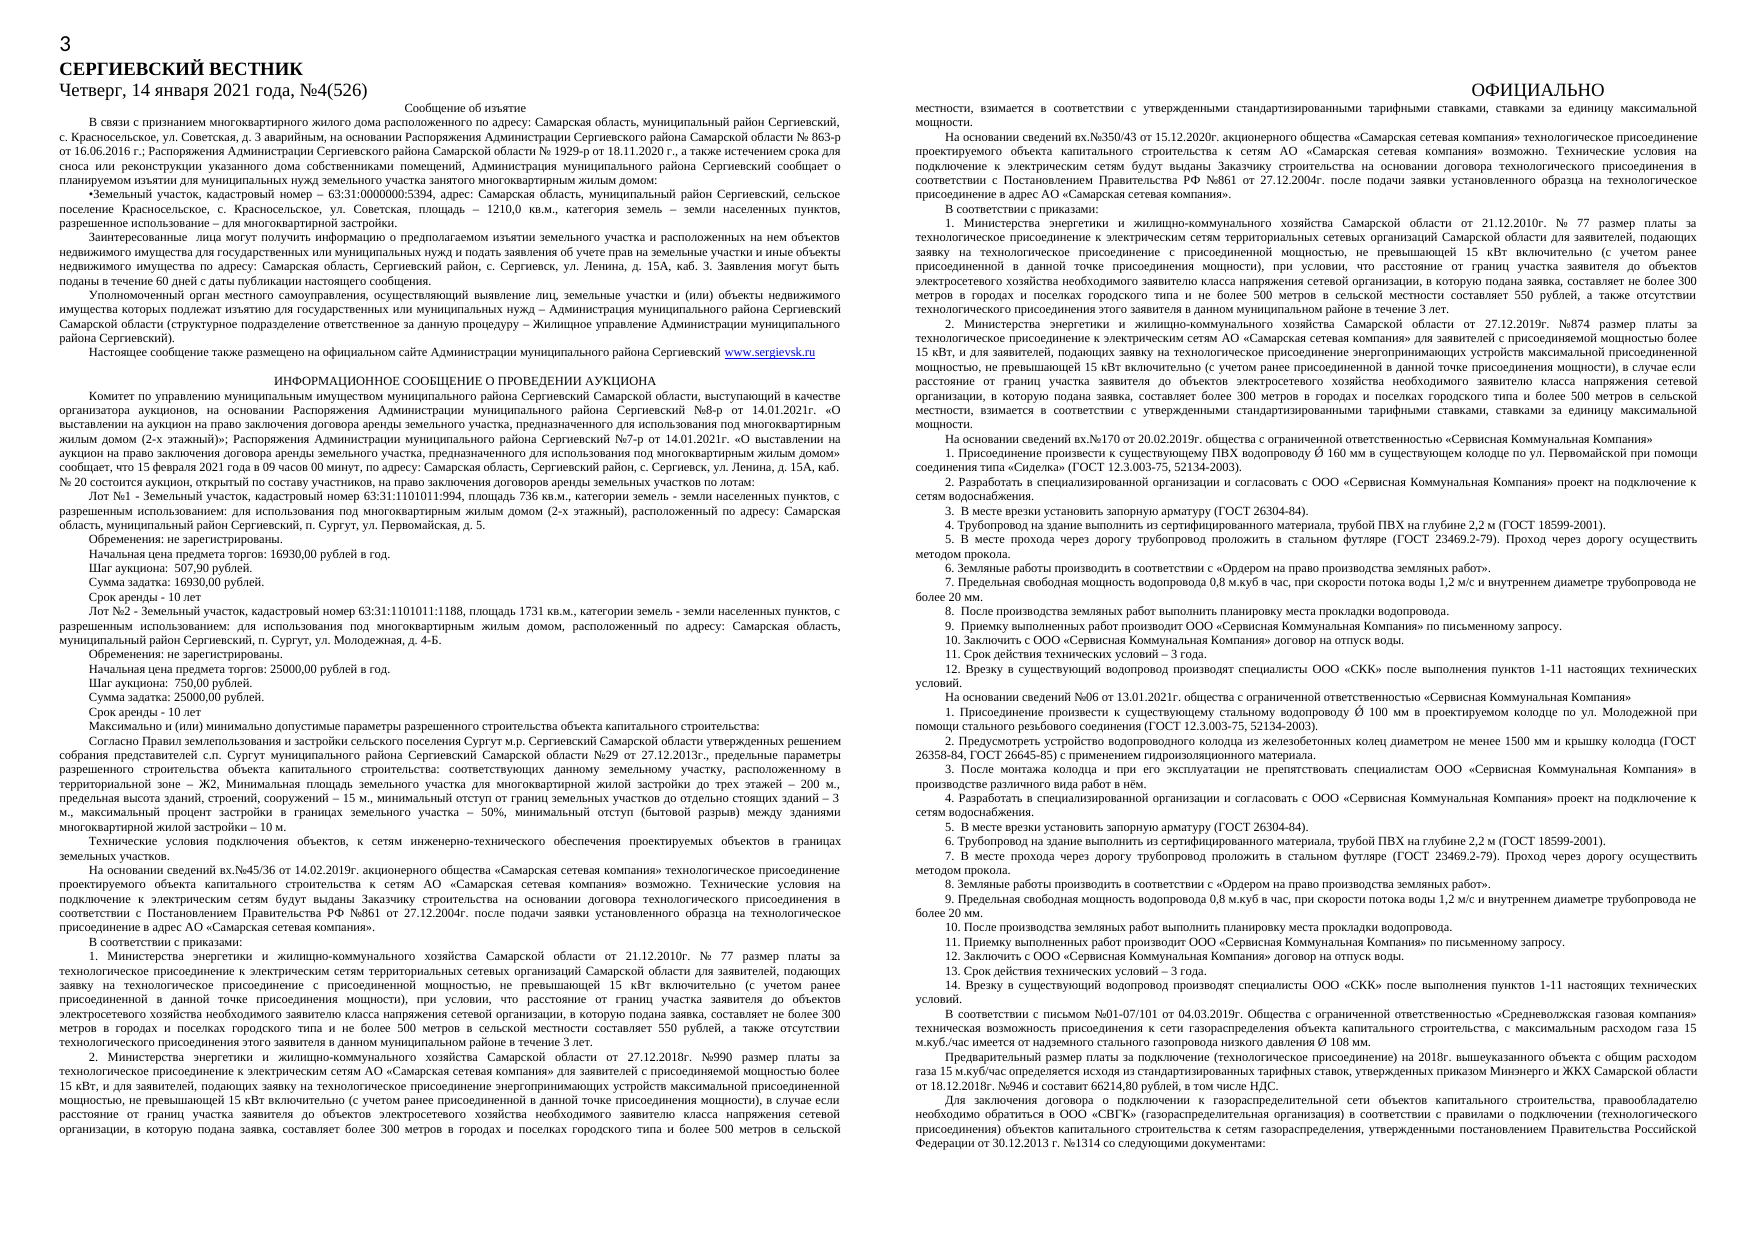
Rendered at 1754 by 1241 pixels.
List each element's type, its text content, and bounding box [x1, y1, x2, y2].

text 3. В месте врезки установить запорную арматуру (ГОСТ 26304-84). [915, 503, 1698, 518]
text Технические условия подключения объектов, к сетям инженерно-технического обеспечения проектируемых объектов в границах земельных участков. [59, 834, 842, 863]
text На основании сведений №06 от 13.01.2021г. общества с ограниченной ответственностью «Сервисная Коммунальная Компания» [915, 690, 1698, 704]
text 8. Земляные работы производить в соответствии с «Ордером на право производства земляных работ». [915, 877, 1698, 891]
text Начальная цена предмета торгов: 25000,00 рублей в год. [59, 661, 842, 676]
text 2. Министерства энергетики и жилищно-коммунального хозяйства Самарской области от 27.12.2019г. №874 размер платы за технологическое присоединение к электрическим сетям АО «Самарская сетевая компания» для заявителей с присоединяемой мощностью более 15 кВт, и для заявителей, подающих заявку на технологическое присоединение энергопринимающих устройств максимальной присоединенной мощностью, не превышающей 15 кВт включительно (с учетом ранее присоединенной в данной точке присоединения мощности), в случае если расстояние от границ участка заявителя до объектов электросетевого хозяйства необходимого заявителю класса напряжения сетевой организации, в которую подана заявка, составляет более 300 метров в городах и поселках городского типа и более 500 метров в сельской местности, взимается в соответствии с утвержденными стандартизированными тарифными ставками, ставками за единицу максимальной мощности. [915, 316, 1698, 431]
text Срок аренды - 10 лет [59, 589, 842, 604]
text 9. Приемку выполненных работ производит ООО «Сервисная Коммунальная Компания» по письменному запросу. [915, 618, 1698, 633]
text ИНФОРМАЦИОННОЕ СООБЩЕНИЕ О ПРОВЕДЕНИИ АУКЦИОНА [59, 374, 842, 388]
text 8. После производства земляных работ выполнить планировку места прокладки водопровода. [915, 604, 1698, 618]
text На основании сведений вх.№350/43 от 15.12.2020г. акционерного общества «Самарская сетевая компания» технологическое присоединение проектируемого объекта капитального строительства к сетям АО «Самарская сетевая компания» возможно. Технические условия на подключение к электрическим сетям будут выданы Заказчику строительства на основании договора технологического присоединения в соответствии с Постановлением Правительства РФ №861 от 27.12.2004г. после подачи заявки установленного образца на технологическое присоединение в адрес АО «Самарская сетевая компания». [915, 129, 1698, 201]
text •Земельный участок, кадастровый номер – 63:31:0000000:5394, адрес: Самарская область, муниципальный район Сергиевский, сельское поселение Красносельское, с. Красносельское, ул. Советская, площадь – 1210,0 кв.м., категория земель – земли населенных пунктов, разрешенное использование – для многоквартирной застройки. [59, 187, 842, 230]
text 9. Предельная свободная мощность водопровода 0,8 м.куб в час, при скорости потока воды 1,2 м/с и внутреннем диаметре трубопровода не более 20 мм. [915, 891, 1698, 920]
text Начальная цена предмета торгов: 16930,00 рублей в год. [59, 546, 842, 561]
text 2. Предусмотреть устройство водопроводного колодца из железобетонных колец диаметром не менее 1500 мм и крышку колодца (ГОСТ 26358-84, ГОСТ 26645-85) с применением гидроизоляционного материала. [915, 733, 1698, 762]
text 6. Земляные работы производить в соответствии с «Ордером на право производства земляных работ». [915, 561, 1698, 575]
text 11. Приемку выполненных работ производит ООО «Сервисная Коммунальная Компания» по письменному запросу. [915, 934, 1698, 949]
text Предварительный размер платы за подключение (технологическое присоединение) на 2018г. вышеуказанного объекта с общим расходом газа 15 м.куб/час определяется исходя из стандартизированных тарифных ставок, утвержденных приказом Минэнерго и ЖКХ Самарской области от 18.12.2018г. №946 и составит 66214,80 рублей, в том числе НДС. [915, 1049, 1698, 1093]
text Настоящее сообщение также размещено на официальном сайте Администрации муниципального района Сергиевский www.sergievsk.ru [59, 345, 842, 359]
text 7. В месте прохода через дорогу трубопровод проложить в стальном футляре (ГОСТ 23469.2-79). Проход через дорогу осуществить методом прокола. [915, 848, 1698, 877]
text 2. Разработать в специализированной организации и согласовать с ООО «Сервисная Коммунальная Компания» проект на подключение к сетям водоснабжения. [915, 474, 1698, 503]
text 10. Заключить с ООО «Сервисная Коммунальная Компания» договор на отпуск воды. [915, 633, 1698, 647]
text 13. Срок действия технических условий – 3 года. [915, 963, 1698, 978]
text Лот №1 - Земельный участок, кадастровый номер 63:31:1101011:994, площадь 736 кв.м., категории земель - земли населенных пунктов, с разрешенным использованием: для использования под многоквартирным жилым домом (2-х этажный), расположенный по адресу: Самарская область, муниципальный район Сергиевский, п. Сургут, ул. Первомайская, д. 5. [59, 489, 842, 532]
text 10. После производства земляных работ выполнить планировку места прокладки водопровода. [915, 920, 1698, 934]
text 4. Трубопровод на здание выполнить из сертифицированного материала, трубой ПВХ на глубине 2,2 м (ГОСТ 18599-2001). [915, 518, 1698, 532]
text 7. Предельная свободная мощность водопровода 0,8 м.куб в час, при скорости потока воды 1,2 м/с и внутреннем диаметре трубопровода не более 20 мм. [915, 575, 1698, 604]
text 4. Разработать в специализированной организации и согласовать с ООО «Сервисная Коммунальная Компания» проект на подключение к сетям водоснабжения. [915, 791, 1698, 819]
text 1. Министерства энергетики и жилищно-коммунального хозяйства Самарской области от 21.12.2010г. № 77 размер платы за технологическое присоединение к электрическим сетям территориальных сетевых организаций Самарской области для заявителей, подающих заявку на технологическое присоединение с присоединенной мощностью, не превышающей 15 кВт включительно (с учетом ранее присоединенной в данной точке присоединения мощности), при условии, что расстояние от границ участка заявителя до объектов электросетевого хозяйства необходимого заявителю класса напряжения сетевой организации, в которую подана заявка, составляет не более 300 метров в городах и поселках городского типа и не более 500 метров в сельской местности составляет 550 рублей, а также отсутствии технологического присоединения этого заявителя в данном муниципальном районе в течение 3 лет. [59, 949, 842, 1049]
text Заинтересованные лица могут получить информацию о предполагаемом изъятии земельного участка и расположенных на нем объектов недвижимого имущества для государственных или муниципальных нужд и подать заявления об учете прав на земельные участки и иные объекты недвижимого имущества по адресу: Самарская область, Сергиевский район, с. Сергиевск, ул. Ленина, д. 15А, каб. 3. Заявления могут быть поданы в течение 60 дней с даты публикации настоящего сообщения. [59, 230, 842, 288]
text Сообщение об изъятие [59, 101, 842, 115]
text Обременения: не зарегистрированы. [59, 647, 842, 661]
text 6. Трубопровод на здание выполнить из сертифицированного материала, трубой ПВХ на глубине 2,2 м (ГОСТ 18599-2001). [915, 834, 1698, 848]
text 1. Министерства энергетики и жилищно-коммунального хозяйства Самарской области от 21.12.2010г. № 77 размер платы за технологическое присоединение к электрическим сетям территориальных сетевых организаций Самарской области для заявителей, подающих заявку на технологическое присоединение с присоединенной мощностью, не превышающей 15 кВт включительно (с учетом ранее присоединенной в данной точке присоединения мощности), при условии, что расстояние от границ участка заявителя до объектов электросетевого хозяйства необходимого заявителю класса напряжения сетевой организации, в которую подана заявка, составляет не более 300 метров в городах и поселках городского типа и не более 500 метров в сельской местности составляет 550 рублей, а также отсутствии технологического присоединения этого заявителя в данном муниципальном районе в течение 3 лет. [915, 216, 1698, 316]
text Для заключения договора о подключении к газораспределительной сети объектов капитального строительства, правообладателю необходимо обратиться в ООО «СВГК» (газораспределительная организация) в соответствии с правилами о подключении (технологического присоединения) объектов капитального строительства к сетям газораспределения, утвержденными постановлением Правительства Российской Федерации от 30.12.2013 г. №1314 со следующими документами: [915, 1093, 1698, 1150]
text В соответствии с письмом №01-07/101 от 04.03.2019г. Общества с ограниченной ответственностью «Средневолжская газовая компания» техническая возможность присоединения к сети газораспределения объекта капитального строительства, с максимальным расходом газа 15 м.куб./час имеется от надземного стального газопровода низкого давления Ø 108 мм. [915, 1006, 1698, 1049]
text Комитет по управлению муниципальным имуществом муниципального района Сергиевский Самарской области, выступающий в качестве организатора аукционов, на основании Распоряжения Администрации муниципального района Сергиевский №8-р от 14.01.2021г. «О выставлении на аукцион на право заключения договора аренды земельного участка, предназначенного для использования под многоквартирным жилым домом (2-х этажный)»; Распоряжения Администрации муниципального района Сергиевский №7-р от 14.01.2021г. «О выставлении на аукцион на право заключения договора аренды земельного участка, предназначенного для использования под многоквартирным жилым домом» сообщает, что 15 февраля 2021 года в 09 часов 00 минут, по адресу: Самарская область, Сергиевский район, с. Сергиевск, ул. Ленина, д. 15А, каб. № 20 состоится аукцион, открытый по составу участников, на право заключения договоров аренды земельных участков по лотам: [59, 388, 842, 489]
text 5. В месте врезки установить запорную арматуру (ГОСТ 26304-84). [915, 819, 1698, 834]
text Шаг аукциона: 750,00 рублей. [59, 676, 842, 690]
text На основании сведений вх.№170 от 20.02.2019г. общества с ограниченной ответственностью «Сервисная Коммунальная Компания» [915, 431, 1698, 446]
text 1. Присоединение произвести к существующему ПВХ водопроводу Ǿ 160 мм в существующем колодце по ул. Первомайской при помощи соединения типа «Сиделка» (ГОСТ 12.3.003-75, 52134-2003). [915, 446, 1698, 474]
text В соответствии с приказами: [915, 201, 1698, 216]
text Лот №2 - Земельный участок, кадастровый номер 63:31:1101011:1188, площадь 1731 кв.м., категории земель - земли населенных пунктов, с разрешенным использованием: для использования под многоквартирным жилым домом, расположенный по адресу: Самарская область, муниципальный район Сергиевский, п. Сургут, ул. Молодежная, д. 4-Б. [59, 604, 842, 647]
text 11. Срок действия технических условий – 3 года. [915, 647, 1698, 661]
text В связи с признанием многоквартирного жилого дома расположенного по адресу: Самарская область, муниципальный район Сергиевский, с. Красносельское, ул. Советская, д. 3 аварийным, на основании Распоряжения Администрации Сергиевского района Самарской области № 863-р от 16.06.2016 г.; Распоряжения Администрации Сергиевского района Самарской области № 1929-р от 18.11.2020 г., а также истечением срока для сноса или реконструкции указанного дома собственниками помещений, Администрация муниципального района Сергиевский сообщает о планируемом изъятии для муниципальных нужд земельного участка занятого многоквартирным жилым домом: [59, 115, 842, 187]
text Максимально и (или) минимально допустимые параметры разрешенного строительства объекта капитального строительства: [59, 719, 842, 733]
text 2. Министерства энергетики и жилищно-коммунального хозяйства Самарской области от 27.12.2018г. №990 размер платы за технологическое присоединение к электрическим сетям АО «Самарская сетевая компания» для заявителей с присоединяемой мощностью более 15 кВт, и для заявителей, подающих заявку на технологическое присоединение энергопринимающих устройств максимальной присоединенной мощностью, не превышающей 15 кВт включительно (с учетом ранее присоединенной в данной точке присоединения мощности), в случае если расстояние от границ участка заявителя до объектов электросетевого хозяйства необходимого заявителю класса напряжения сетевой организации, в которую подана заявка, составляет более 300 метров в городах и поселках городского типа и более 500 метров в сельской местности, взимается в соответствии с утвержденными стандартизированными тарифными ставками, ставками за единицу максимальной мощности. [59, 1049, 842, 1136]
text 14. Врезку в существующий водопровод производят специалисты ООО «СКК» после выполнения пунктов 1-11 настоящих технических условий. [915, 978, 1698, 1006]
text Шаг аукциона: 507,90 рублей. [59, 561, 842, 575]
text 12. Врезку в существующий водопровод производят специалисты ООО «СКК» после выполнения пунктов 1-11 настоящих технических условий. [915, 661, 1698, 690]
text Сумма задатка: 25000,00 рублей. [59, 690, 842, 704]
text На основании сведений вх.№45/36 от 14.02.2019г. акционерного общества «Самарская сетевая компания» технологическое присоединение проектируемого объекта капитального строительства к сетям АО «Самарская сетевая компания» возможно. Технические условия на подключение к электрическим сетям будут выданы Заказчику строительства на основании договора технологического присоединения в соответствии с Постановлением Правительства РФ №861 от 27.12.2004г. после подачи заявки установленного образца на технологическое присоединение в адрес АО «Самарская сетевая компания». [59, 863, 842, 934]
text 3. После монтажа колодца и при его эксплуатации не препятствовать специалистам ООО «Сервисная Коммунальная Компания» в производстве различного вида работ в нём. [915, 762, 1698, 791]
text Обременения: не зарегистрированы. [59, 532, 842, 546]
text Уполномоченный орган местного самоуправления, осуществляющий выявление лиц, земельные участки и (или) объекты недвижимого имущества которых подлежат изъятию для государственных или муниципальных нужд – Администрация муниципального района Сергиевский Самарской области (структурное подразделение ответственное за данную процедуру – Жилищное управление Администрации муниципального района Сергиевский). [59, 288, 842, 345]
text В соответствии с приказами: [59, 934, 842, 949]
text Срок аренды - 10 лет [59, 704, 842, 719]
text Согласно Правил землепользования и застройки сельского поселения Сургут м.р. Сергиевский Самарской области утвержденных решением собрания представителей с.п. Сургут муниципального района Сергиевский Самарской области №29 от 27.12.2013г., предельные параметры разрешенного строительства объекта капитального строительства: соответствующих данному земельному участку, расположенному в территориальной зоне – Ж2, Минимальная площадь земельного участка для многоквартирной жилой застройки до трех этажей – 200 м., предельная высота зданий, строений, сооружений – 15 м., минимальный отступ от границ земельных участков до отдельно стоящих зданий – 3 м., максимальный процент застройки в границах земельного участка – 50%, минимальный отступ (бытовой разрыв) между зданиями многоквартирной жилой застройки – 10 м. [59, 733, 842, 834]
text 1. Присоединение произвести к существующему стальному водопроводу Ǿ 100 мм в проектируемом колодце по ул. Молодежной при помощи стального резьбового соединения (ГОСТ 12.3.003-75, 52134-2003). [915, 704, 1698, 733]
text 5. В месте прохода через дорогу трубопровод проложить в стальном футляре (ГОСТ 23469.2-79). Проход через дорогу осуществить методом прокола. [915, 532, 1698, 561]
text 12. Заключить с ООО «Сервисная Коммунальная Компания» договор на отпуск воды. [915, 949, 1698, 963]
text Сумма задатка: 16930,00 рублей. [59, 575, 842, 589]
